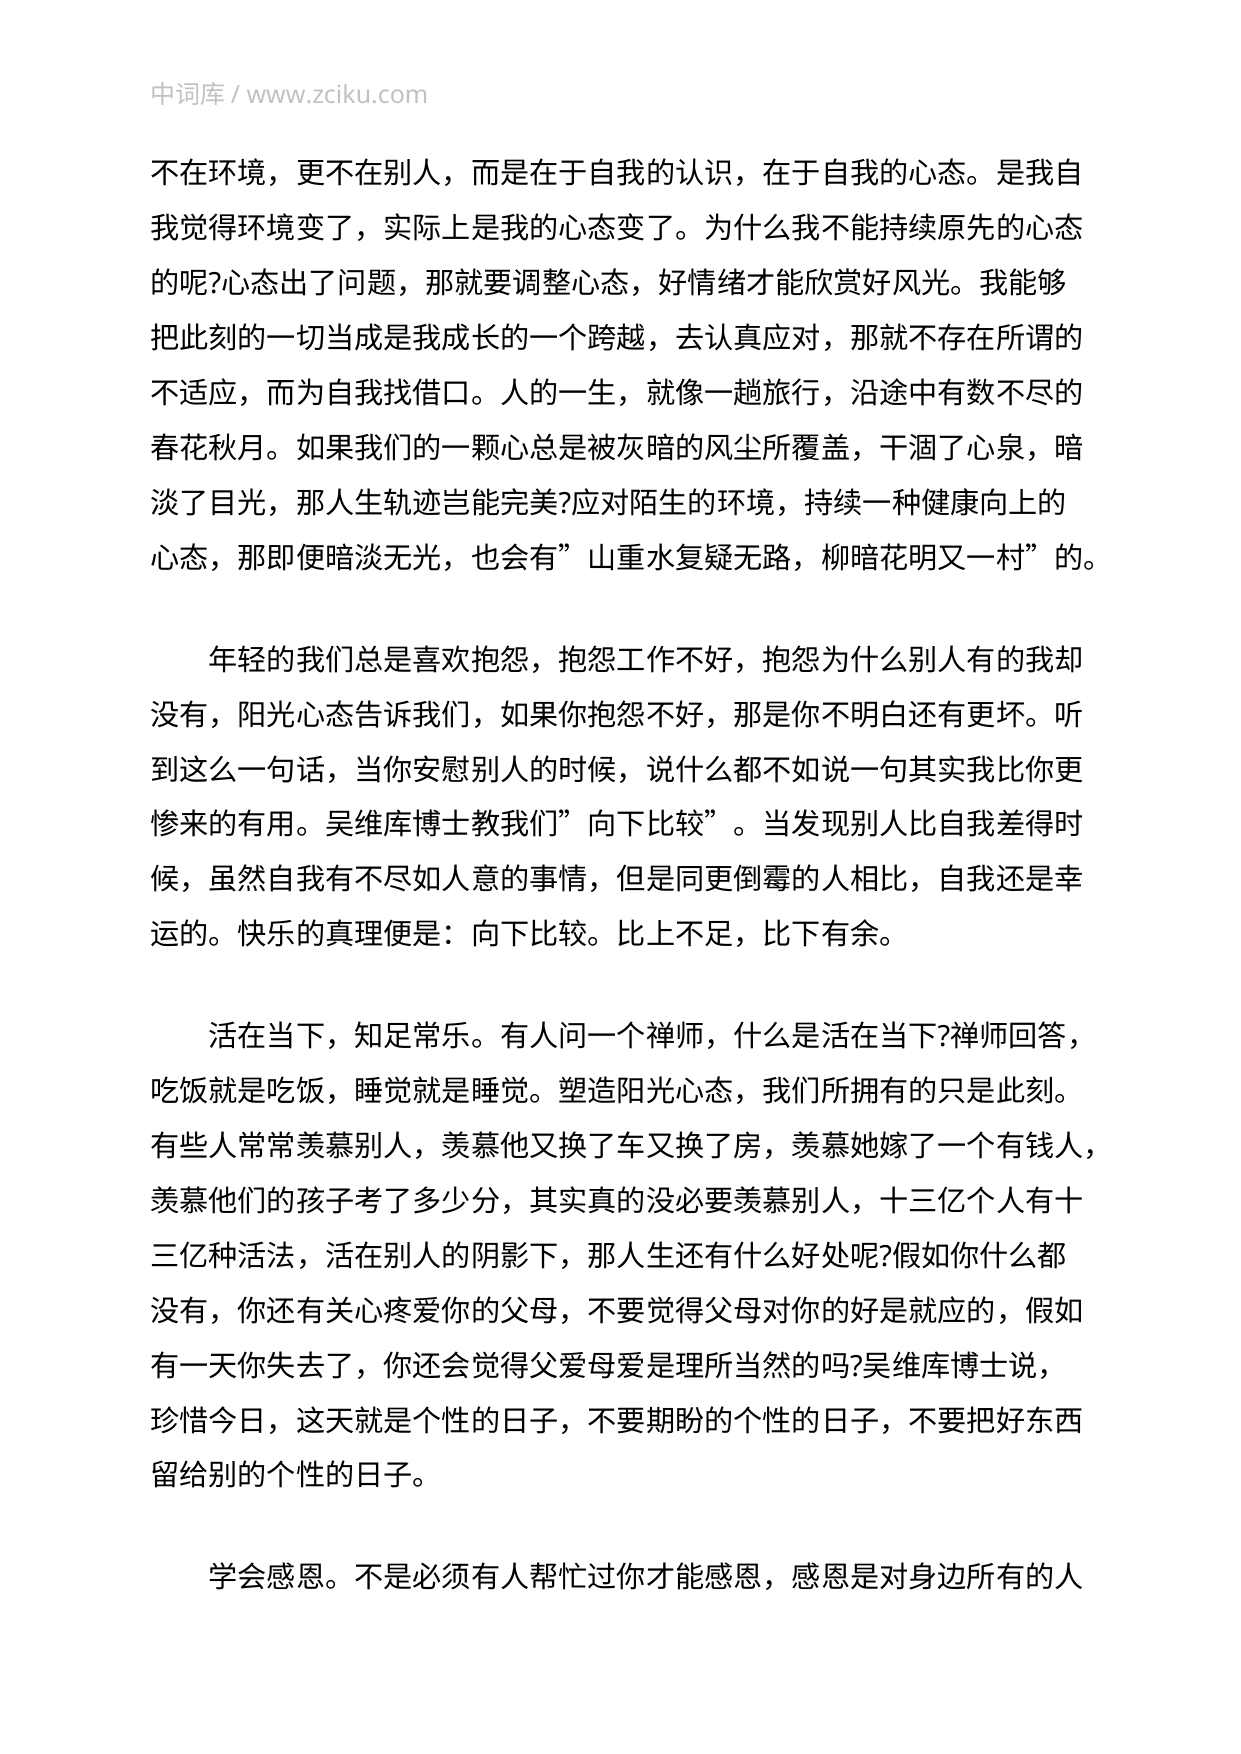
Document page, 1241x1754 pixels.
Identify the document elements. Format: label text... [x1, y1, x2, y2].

text 活在当下，知足常乐。有人问一个禅师，什么是活在当下?禅师回答，吃饭就是吃饭，睡觉就是睡觉。塑造阳光心态，我们所拥有的只是此刻。有些人常常羡慕别人，羡慕他又换了车又换了房，羡慕她嫁了一个有钱人，羡慕他们的孩子考了多少分，其实真的没必要羡慕别人，十三亿个人有十三亿种活法，活在别人的阴影下，那人生还有什么好处呢?假如你什么都没有，你还有关心疼爱你的父母，不要觉得父母对你的好是就应的，假如有一天你失去了，你还会觉得父爱母爱是理所当然的吗?吴维库博士说，珍惜今日，这天就是个性的日子，不要期盼的个性的日子，不要把好东西留给别的个性的日子。 [150, 1012, 1090, 1494]
text 年轻的我们总是喜欢抱怨，抱怨工作不好，抱怨为什么别人有的我却没有，阳光心态告诉我们，如果你抱怨不好，那是你不明白还有更坏。听到这么一句话，当你安慰别人的时候，说什么都不如说一句其实我比你更惨来的有用。吴维库博士教我们”向下比较”。当发现别人比自我差得时候，虽然自我有不尽如人意的事情，但是同更倒霉的人相比，自我还是幸运的。快乐的真理便是：向下比较。比上不足，比下有余。 [150, 636, 1090, 953]
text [150, 150, 1090, 577]
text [150, 1554, 1090, 1596]
